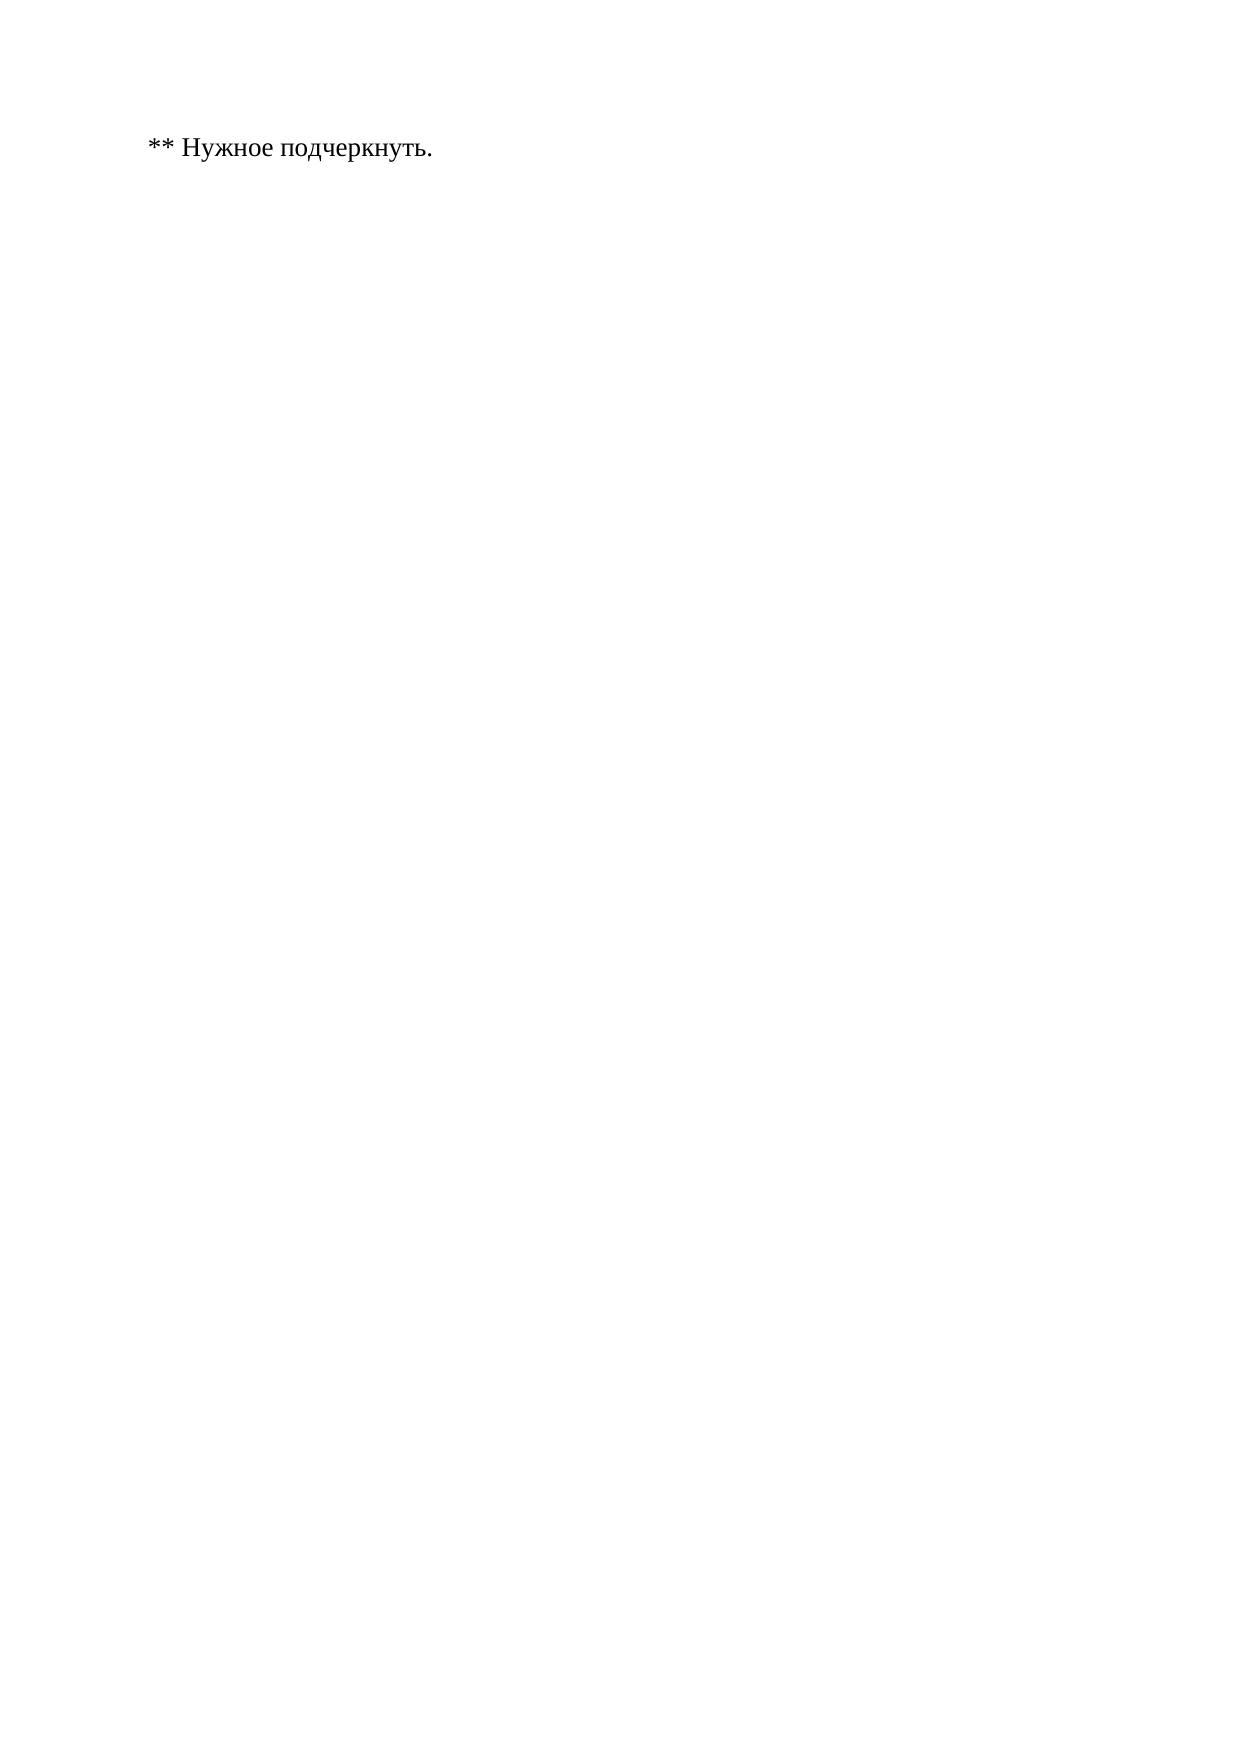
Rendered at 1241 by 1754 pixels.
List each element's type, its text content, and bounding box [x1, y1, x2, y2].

text ** Нужное подчеркнуть. [148, 131, 1181, 162]
